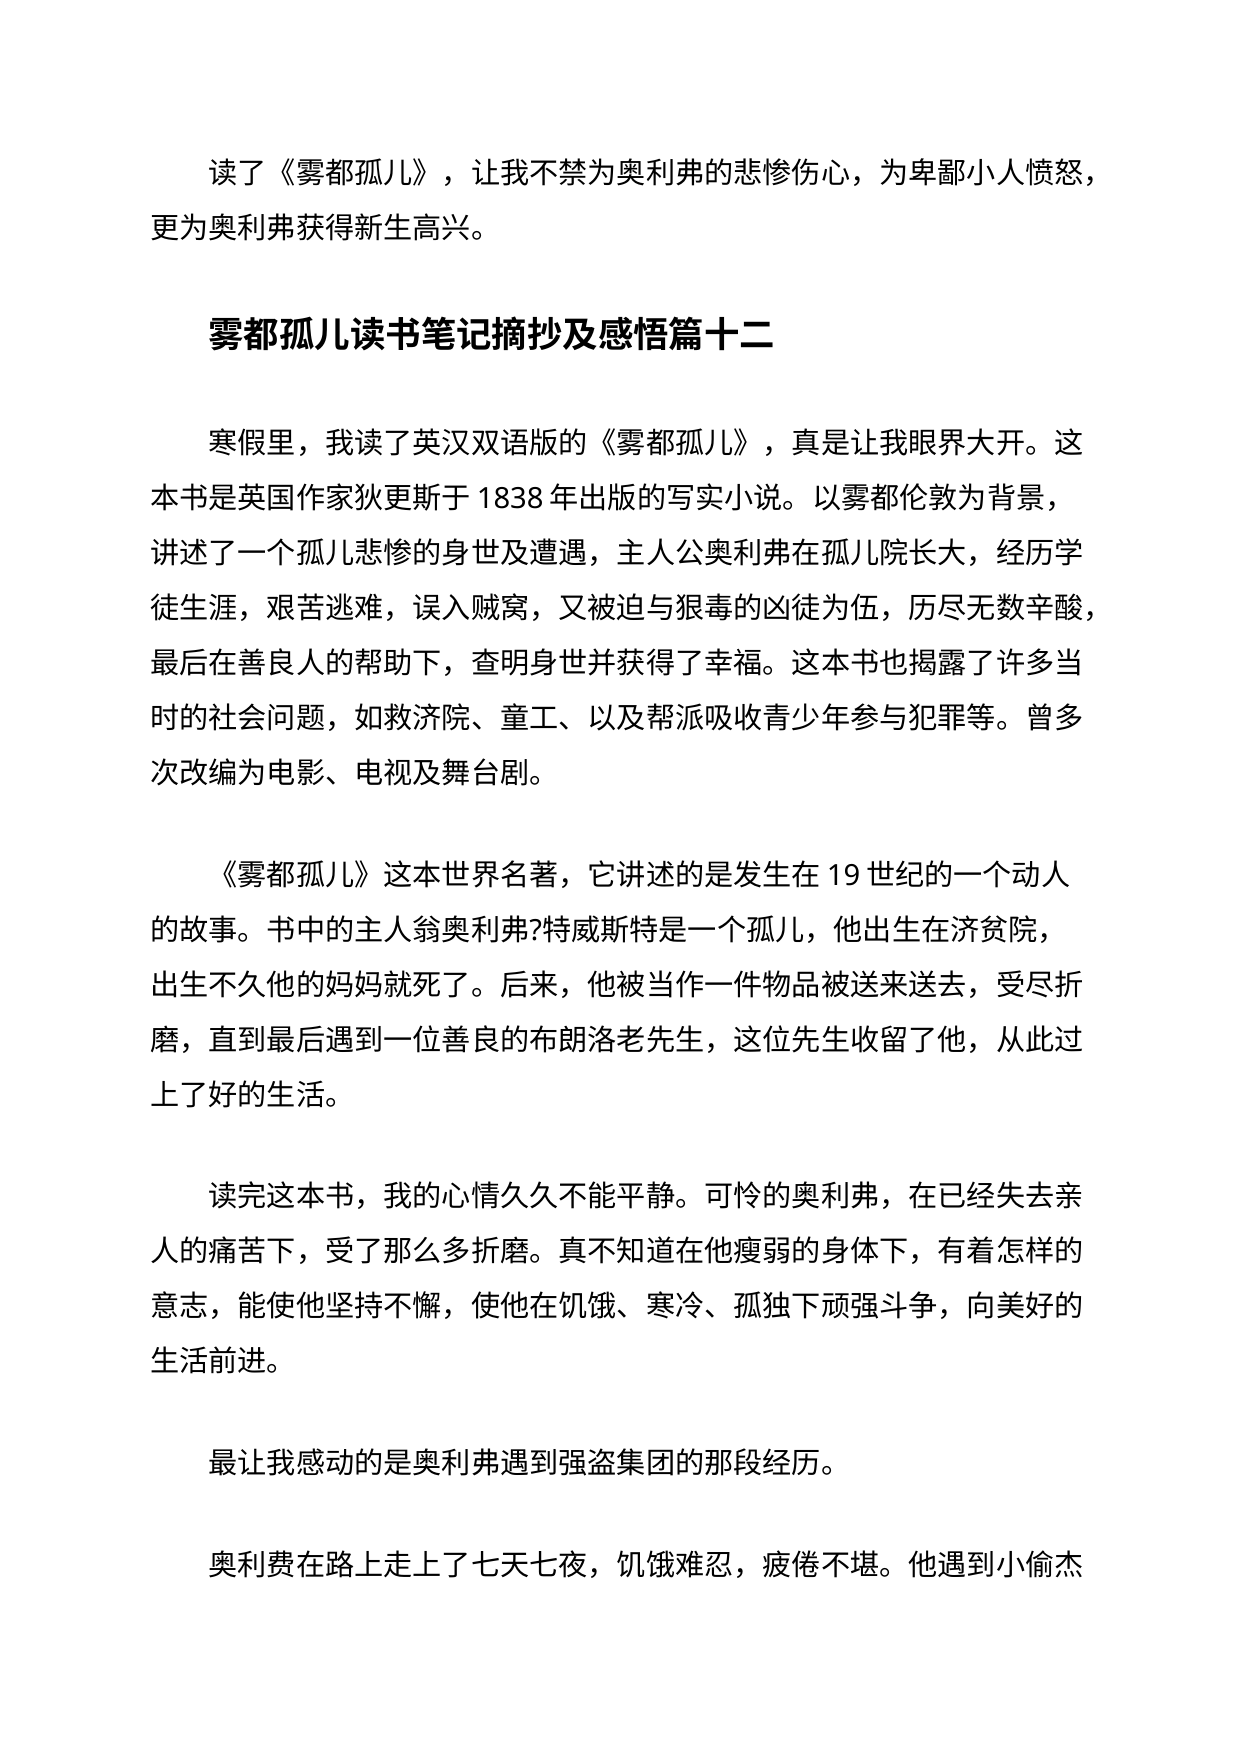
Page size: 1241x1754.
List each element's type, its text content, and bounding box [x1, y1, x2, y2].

text 最让我感动的是奥利弗遇到强盗集团的那段经历。 [150, 1439, 1090, 1482]
text 寒假里，我读了英汉双语版的《雾都孤儿》，真是让我眼界大开。这本书是英国作家狄更斯于1838年出版的写实小说。以雾都伦敦为背景，讲述了一个孤儿悲惨的身世及遭遇，主人公奥利弗在孤儿院长大，经历学徒生涯，艰苦逃难，误入贼窝，又被迫与狠毒的凶徒为伍，历尽无数辛酸，最后在善良人的帮助下，查明身世并获得了幸福。这本书也揭露了许多当时的社会问题，如救济院、童工、以及帮派吸收青少年参与犯罪等。曾多次改编为电影、电视及舞台剧。 [150, 420, 1090, 792]
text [150, 1541, 1090, 1583]
text 读了《雾都孤儿》，让我不禁为奥利弗的悲惨伤心，为卑鄙小人愤怒，更为奥利弗获得新生高兴。 [150, 150, 1090, 247]
text 读完这本书，我的心情久久不能平静。可怜的奥利弗，在已经失去亲人的痛苦下，受了那么多折磨。真不知道在他瘦弱的身体下，有着怎样的意志，能使他坚持不懈，使他在饥饿、寒冷、孤独下顽强斗争，向美好的生活前进。 [150, 1173, 1090, 1380]
text 《雾都孤儿》这本世界名著，它讲述的是发生在19世纪的一个动人的故事。书中的主人翁奥利弗?特威斯特是一个孤儿，他出生在济贫院，出生不久他的妈妈就死了。后来，他被当作一件物品被送来送去，受尽折磨，直到最后遇到一位善良的布朗洛老先生，这位先生收留了他，从此过上了好的生活。 [150, 851, 1090, 1113]
text 雾都孤儿读书笔记摘抄及感悟篇十二 [150, 307, 1090, 358]
